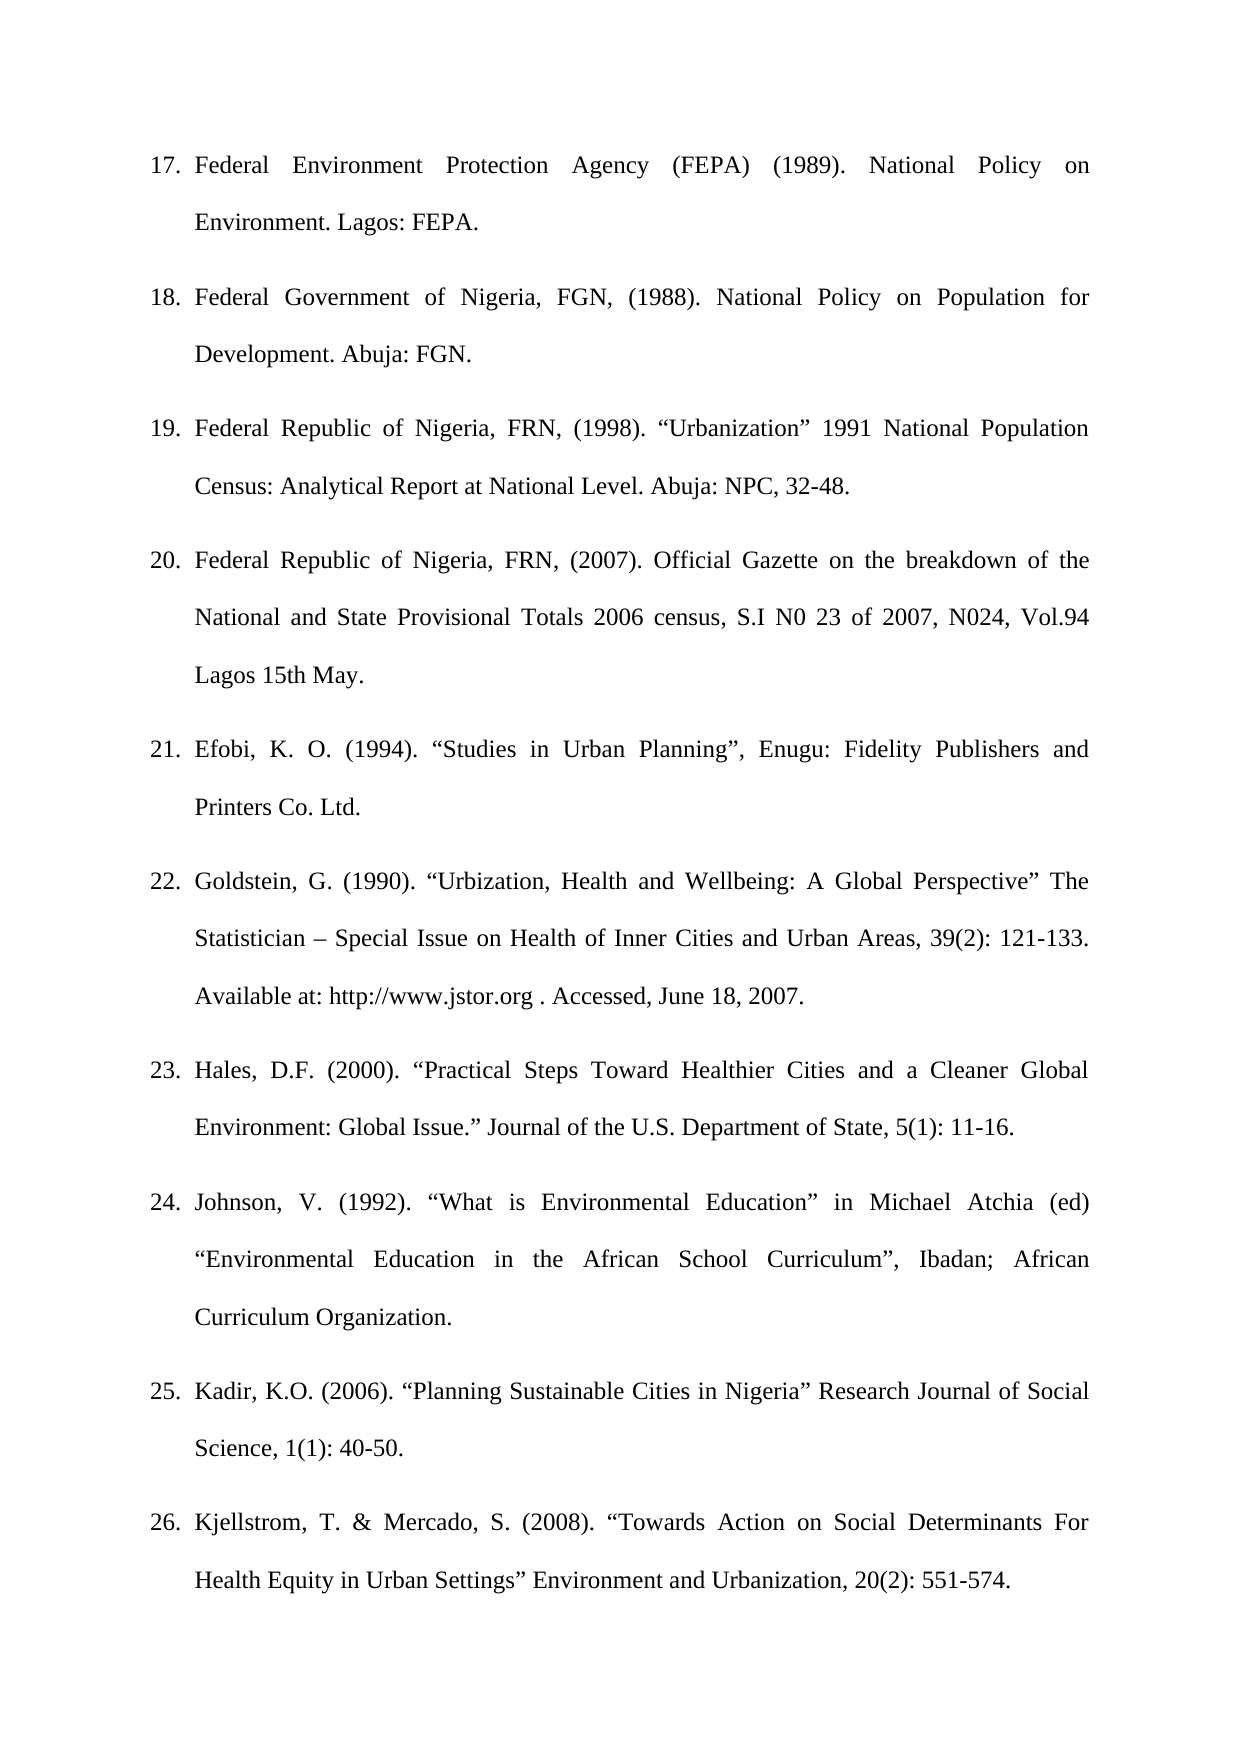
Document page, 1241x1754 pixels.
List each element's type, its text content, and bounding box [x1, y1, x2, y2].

list Federal Republic of Nigeria, FRN, (1998). “Urbanization” 1991 National Population Census: Analytical Report at National Level. Abuja: NPC, 32-48. [150, 413, 1090, 499]
list Federal Environment Protection Agency (FEPA) (1989). National Policy on Environment. Lagos: FEPA. [150, 150, 1090, 236]
list Goldstein, G. (1990). “Urbization, Health and Wellbeing: A Global Perspective” The Statistician – Special Issue on Health of Inner Cities and Urban Areas, 39(2): 121-133. Available at: http://www.jstor.org . Accessed, June 18, 2007. [150, 866, 1090, 1009]
list Kadir, K.O. (2006). “Planning Sustainable Cities in Nigeria” Research Journal of Social Science, 1(1): 40-50. [150, 1376, 1090, 1462]
list Hales, D.F. (2000). “Practical Steps Toward Healthier Cities and a Cleaner Global Environment: Global Issue.” Journal of the U.S. Department of State, 5(1): 11-16. [150, 1055, 1090, 1141]
list Johnson, V. (1992). “What is Environmental Education” in Michael Atchia (ed) “Environmental Education in the African School Curriculum”, Ibadan; African Curriculum Organization. [150, 1187, 1090, 1330]
list Kjellstrom, T. & Mercado, S. (2008). “Towards Action on Social Determinants For Health Equity in Urban Settings” Environment and Urbanization, 20(2): 551-574. [150, 1507, 1090, 1594]
list Federal Republic of Nigeria, FRN, (2007). Official Gazette on the breakdown of the National and State Provisional Totals 2006 census, S.I N0 23 of 2007, N024, Vol.94 Lagos 15th May. [150, 545, 1090, 689]
list Federal Government of Nigeria, FGN, (1988). National Policy on Population for Development. Abuja: FGN. [150, 282, 1090, 368]
list Efobi, K. O. (1994). “Studies in Urban Planning”, Enugu: Fidelity Publishers and Printers Co. Ltd. [150, 734, 1090, 820]
